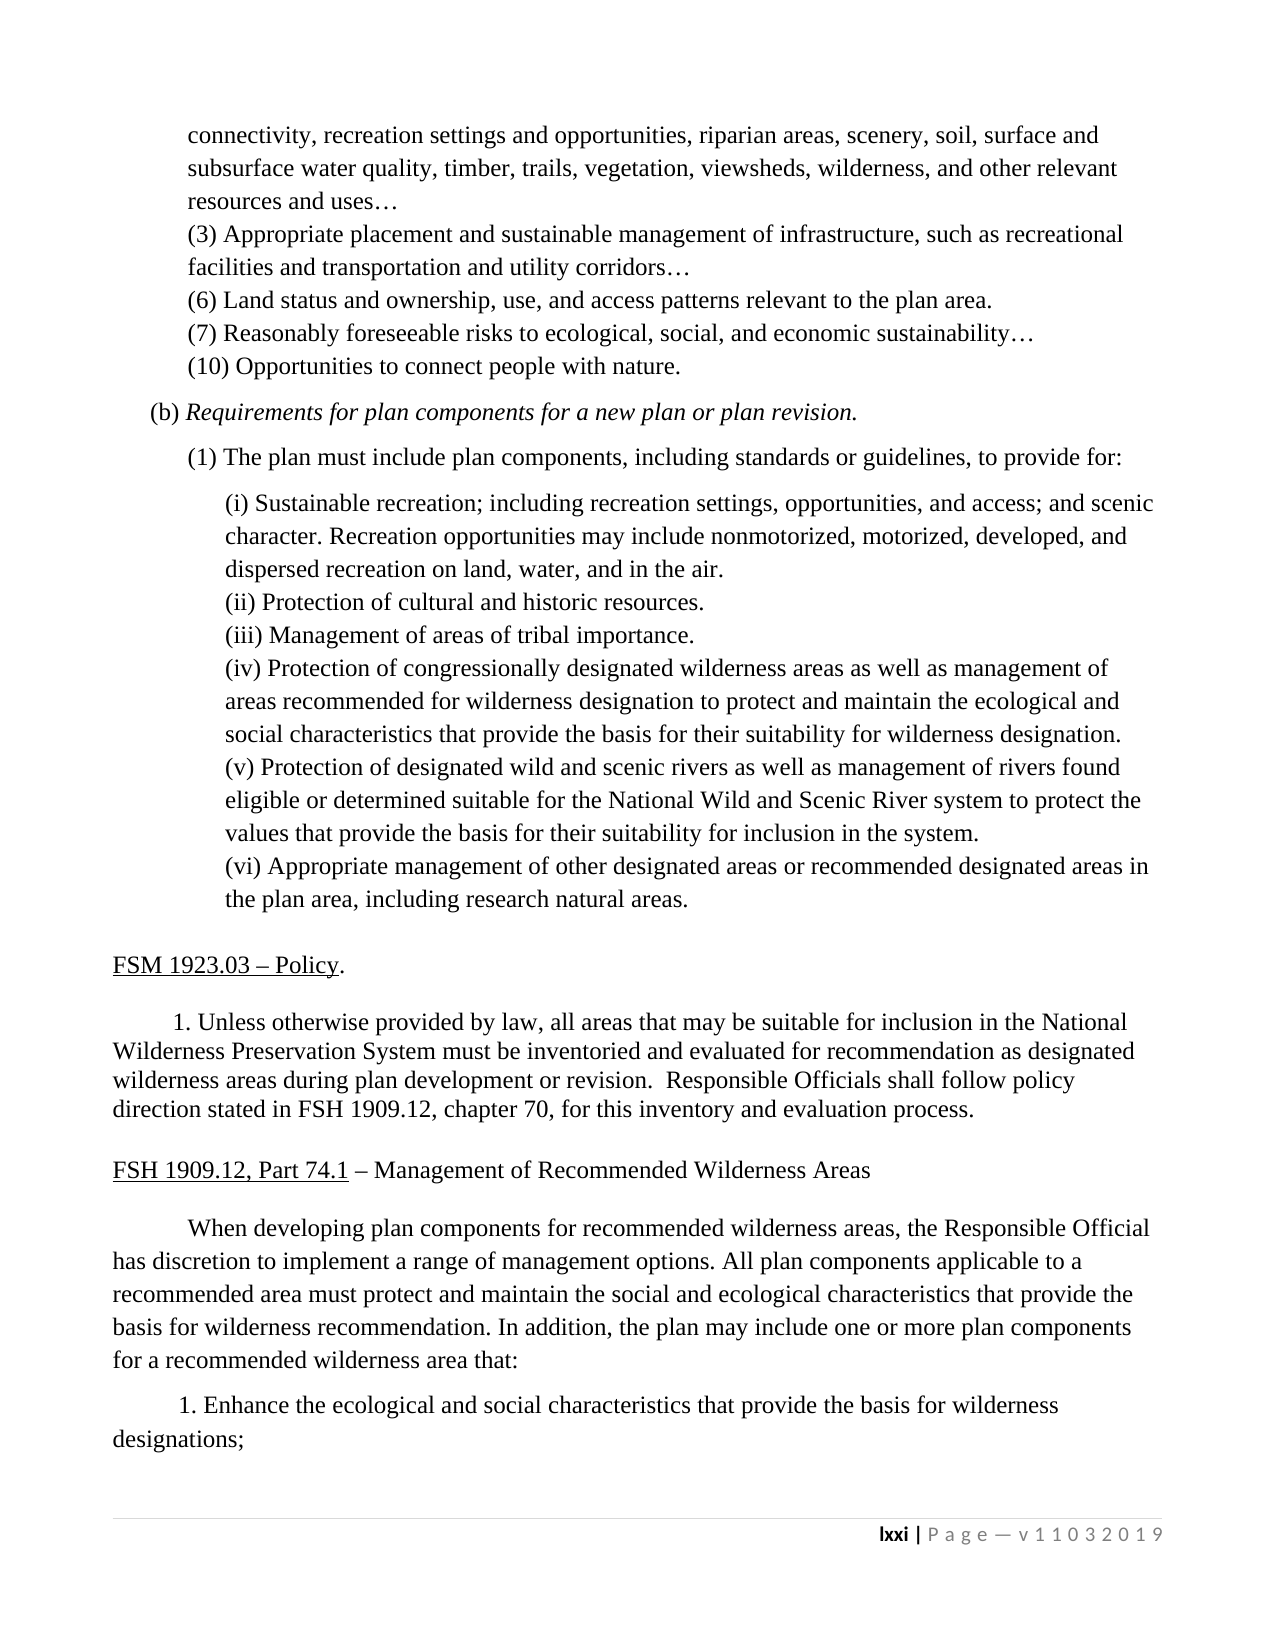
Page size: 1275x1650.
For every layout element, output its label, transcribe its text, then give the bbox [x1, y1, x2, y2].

text 1. Enhance the ecological and social characteristics that provide the basis for wilderness designations; [112, 1391, 1162, 1452]
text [187, 120, 1162, 215]
text (i) Sustainable recreation; including recreation settings, opportunities, and access; and scenic character. Recreation opportunities may include nonmotorized, motorized, developed, and dispersed recreation on land, water, and in the air. [225, 488, 1162, 582]
text (b) Requirements for plan components for a new plan or plan revision. [150, 397, 1162, 425]
text When developing plan components for recommended wilderness areas, the Responsible Official has discretion to implement a range of management options. All plan components applicable to a recommended area must protect and maintain the social and ecological characteristics that provide the basis for wilderness recommendation. In addition, the plan may include one or more plan components for a recommended wilderness area that: [112, 1213, 1162, 1374]
text FSH 1909.12, Part 74.1 – Management of Recommended Wilderness Areas [112, 1156, 1162, 1184]
text (7) Reasonably foreseeable risks to ecological, social, and economic sustainability… [187, 318, 1162, 347]
text (ii) Protection of cultural and historic resources. [225, 587, 1162, 616]
text (3) Appropriate placement and sustainable management of infrastructure, such as recreational facilities and transportation and utility corridors… [187, 219, 1162, 281]
text (6) Land status and ownership, use, and access patterns relevant to the plan area. [187, 285, 1162, 314]
text (10) Opportunities to connect people with nature. [187, 351, 1162, 380]
text (v) Protection of designated wild and scenic rivers as well as management of rivers found eligible or determined suitable for the National Wild and Scenic River system to protect the values that provide the basis for their suitability for inclusion in the system. [225, 752, 1162, 847]
text FSM 1923.03 – Policy. [112, 950, 1162, 979]
text (iii) Management of areas of tribal importance. [225, 620, 1162, 648]
text (1) The plan must include plan components, including standards or guidelines, to provide for: [187, 442, 1162, 471]
text (vi) Appropriate management of other designated areas or recommended designated areas in the plan area, including research natural areas. [225, 851, 1162, 913]
text 1. Unless otherwise provided by law, all areas that may be suitable for inclusion in the National Wilderness Preservation System must be inventoried and evaluated for recommendation as designated wilderness areas during plan development or revision. Responsible Officials shall follow policy direction stated in FSH 1909.12, chapter 70, for this inventory and evaluation process. [112, 1007, 1162, 1122]
text (iv) Protection of congressionally designated wilderness areas as well as management of areas recommended for wilderness designation to protect and maintain the ecological and social characteristics that provide the basis for their suitability for wilderness designation. [225, 653, 1162, 748]
